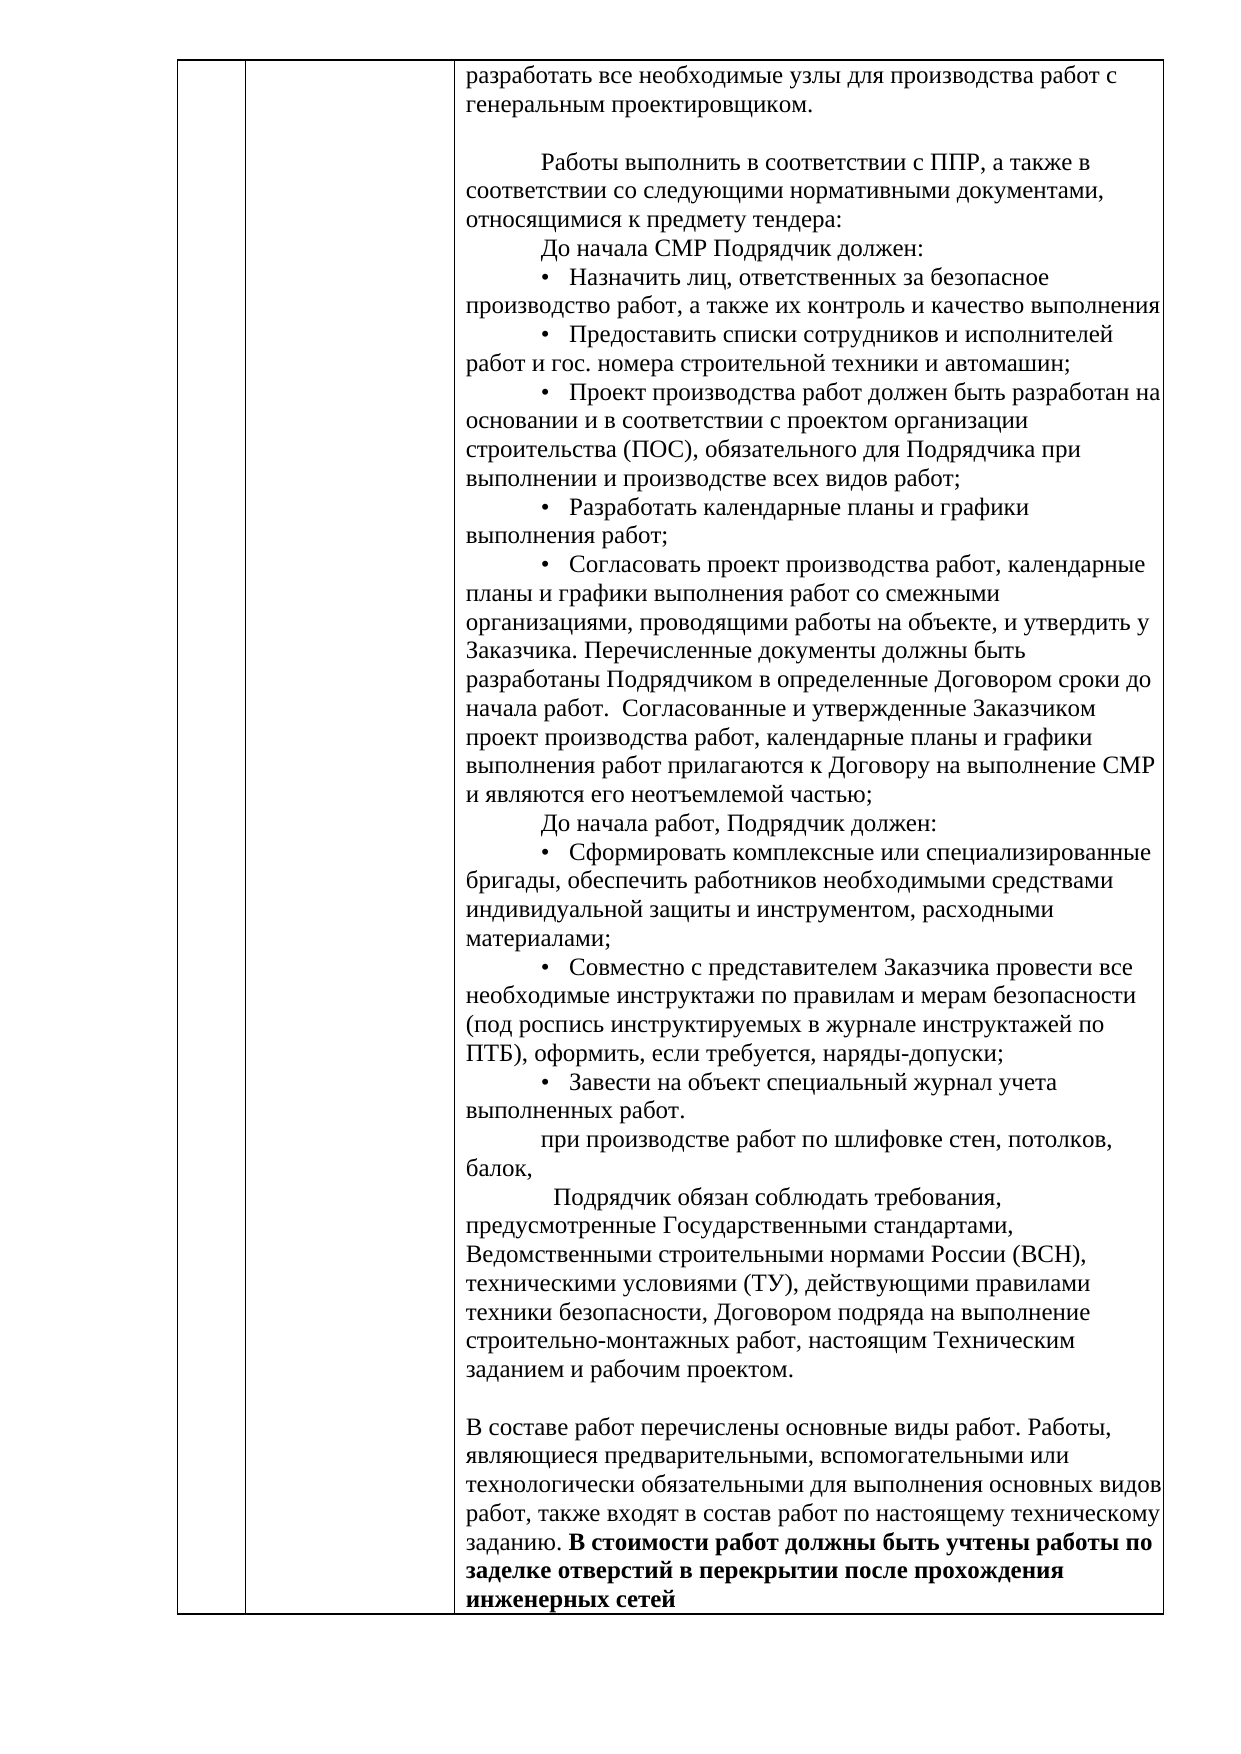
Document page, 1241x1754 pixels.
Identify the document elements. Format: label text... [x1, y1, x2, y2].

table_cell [246, 61, 454, 1613]
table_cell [455, 61, 1163, 1613]
table_cell 1 [178, 61, 245, 1613]
